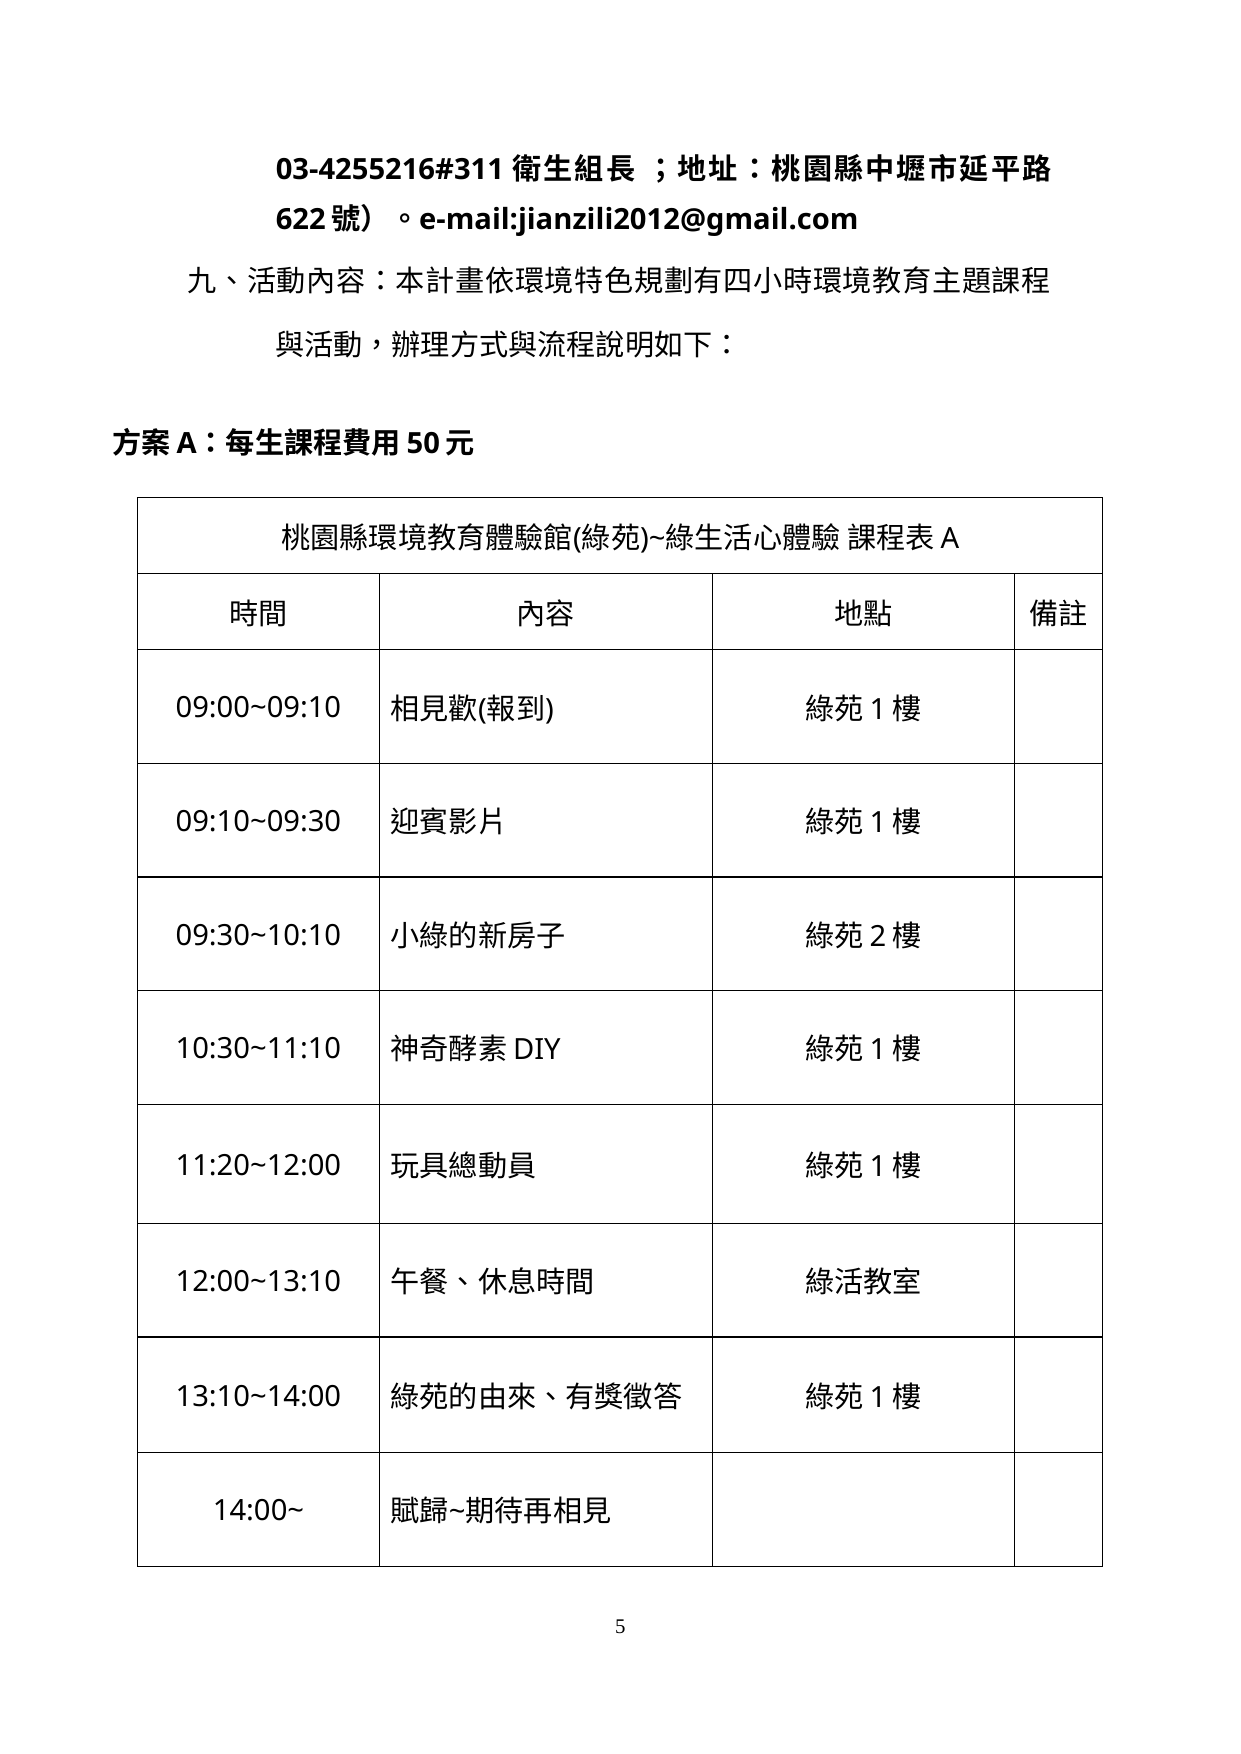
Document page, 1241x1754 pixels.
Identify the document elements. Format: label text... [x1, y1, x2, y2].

table_cell 午餐、休息時間 [380, 1224, 712, 1336]
text 方案A：每生課程費用50元 [112, 403, 1053, 478]
table_cell [713, 1453, 1014, 1566]
table_cell 13:10~14:00 [138, 1338, 379, 1452]
table_cell [1015, 1338, 1102, 1452]
table_cell 12:00~13:10 [138, 1224, 379, 1336]
table_cell 玩具總動員 [380, 1105, 712, 1223]
table_cell 迎賓影片 [380, 764, 712, 876]
table_cell [1015, 1105, 1102, 1223]
table_cell 綠苑1樓 [713, 650, 1014, 763]
table_cell [1015, 650, 1102, 763]
table_cell 小綠的新房子 [380, 878, 712, 990]
table_cell 綠苑1樓 [713, 764, 1014, 876]
table_cell [1015, 764, 1102, 876]
table_cell [1015, 1453, 1102, 1566]
table_cell 11:20~12:00 [138, 1105, 379, 1223]
table_cell 10:30~11:10 [138, 991, 379, 1103]
table_cell 綠苑1樓 [713, 1338, 1014, 1452]
text 九、活動內容：本計畫依環境特色規劃有四小時環境教育主題課程與活動，辦理方式與流程說明如下： [187, 258, 1053, 363]
table_cell 14:00~ [138, 1453, 379, 1566]
table_cell 09:10~09:30 [138, 764, 379, 876]
table_cell 綠苑的由來、有獎徵答 [380, 1338, 712, 1452]
table_cell 綠苑1樓 [713, 1105, 1014, 1223]
table_cell 09:00~09:10 [138, 650, 379, 763]
table_cell 綠苑2樓 [713, 878, 1014, 990]
table_cell 神奇酵素DIY [380, 991, 712, 1103]
table_cell 綠苑1樓 [713, 991, 1014, 1103]
table_cell 09:30~10:10 [138, 878, 379, 990]
table_cell 綠活教室 [713, 1224, 1014, 1336]
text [187, 139, 1053, 239]
table_cell 相見歡(報到) [380, 650, 712, 763]
table_cell [1015, 991, 1102, 1103]
table_cell [1015, 878, 1102, 990]
table_cell [1015, 1224, 1102, 1336]
table_cell 賦歸~期待再相見 [380, 1453, 712, 1566]
